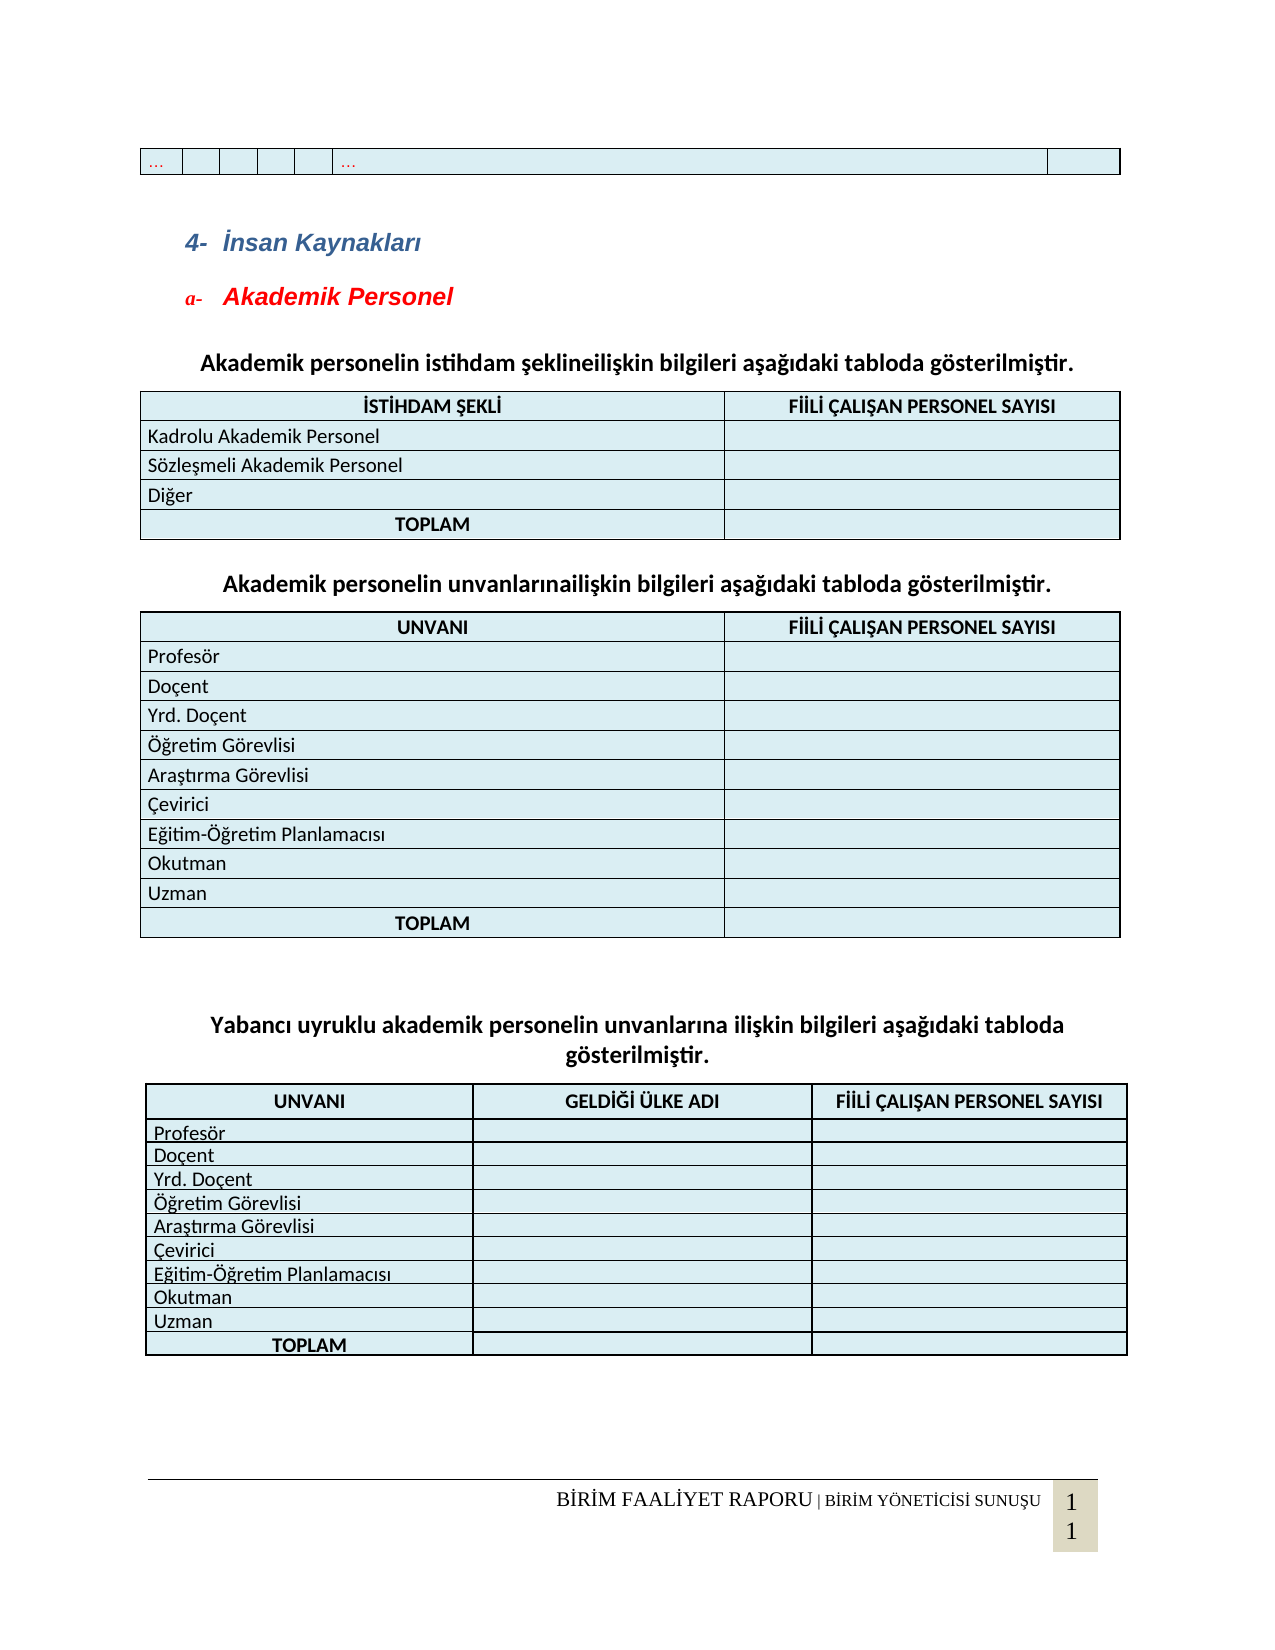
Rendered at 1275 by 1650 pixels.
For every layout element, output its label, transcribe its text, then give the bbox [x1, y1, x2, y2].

table_cell [474, 1214, 811, 1236]
table_cell Doçent [141, 672, 724, 700]
table_cell [813, 1166, 1126, 1189]
table_cell [813, 1214, 1126, 1236]
subtitle Yabancı uyruklu akademik personelin unvanlarına ilişkin bilgileri aşağıdaki tabloda gösterilmiştir. [148, 1009, 1127, 1070]
table_cell TOPLAM [141, 510, 724, 538]
table_header İSTİHDAM ŞEKLİ [141, 392, 724, 420]
table_cell Eğitim-Öğretim Planlamacısı [147, 1261, 472, 1283]
table_cell [474, 1237, 811, 1260]
table_header FİİLİ ÇALIŞAN PERSONEL SAYISI [813, 1085, 1126, 1118]
table_cell Okutman [141, 849, 724, 878]
subtitle İnsan Kaynakları [185, 228, 1127, 257]
table_cell Doçent [147, 1143, 472, 1165]
table_cell [813, 1237, 1126, 1260]
subtitle Akademik Personel [185, 282, 1127, 311]
table_cell Uzman [147, 1308, 472, 1331]
table_cell Öğretim Görevlisi [141, 731, 724, 759]
table_cell … [333, 149, 1047, 174]
table_cell [474, 1284, 811, 1307]
table_cell [183, 149, 219, 174]
table_header UNVANI [147, 1085, 472, 1118]
table_cell [725, 820, 1119, 848]
table_cell [725, 908, 1119, 937]
table_cell Araştırma Görevlisi [141, 760, 724, 789]
table_cell Uzman [141, 879, 724, 907]
table_cell [725, 731, 1119, 759]
table_cell [813, 1261, 1126, 1283]
table_cell Okutman [147, 1284, 472, 1307]
table_cell [725, 701, 1119, 730]
table_cell [813, 1120, 1126, 1141]
table_cell Profesör [147, 1120, 472, 1141]
table_cell [474, 1166, 811, 1189]
table_cell [725, 421, 1119, 450]
table_header GELDİĞİ ÜLKE ADI [474, 1085, 811, 1118]
table_cell [725, 451, 1119, 479]
table_header UNVANI [141, 613, 724, 641]
table_cell [813, 1190, 1126, 1212]
table_cell [813, 1333, 1126, 1354]
table_cell Çevirici [141, 790, 724, 818]
table_cell … [141, 149, 182, 174]
table_cell [725, 510, 1119, 538]
table_cell Profesör [141, 642, 724, 671]
table_cell [725, 672, 1119, 700]
table_cell [813, 1284, 1126, 1307]
table_cell Araştırma Görevlisi [147, 1214, 472, 1236]
table_cell [725, 879, 1119, 907]
table_cell [725, 849, 1119, 878]
table_cell Sözleşmeli Akademik Personel [141, 451, 724, 479]
table_cell Çevirici [147, 1237, 472, 1260]
table_cell [474, 1308, 811, 1331]
table_cell Kadrolu Akademik Personel [141, 421, 724, 450]
table_cell [725, 790, 1119, 818]
table_header FİİLİ ÇALIŞAN PERSONEL SAYISI [725, 392, 1119, 420]
table_cell TOPLAM [141, 908, 724, 937]
table_cell [725, 642, 1119, 671]
table_cell [813, 1143, 1126, 1165]
text Akademik personelin unvanlarınailişkin bilgileri aşağıdaki tabloda gösterilmiştir. [148, 568, 1127, 599]
table_cell [474, 1190, 811, 1212]
table_cell [474, 1333, 811, 1354]
text Akademik personelin istihdam şeklineilişkin bilgileri aşağıdaki tabloda gösterilmiştir. [148, 348, 1127, 378]
table_cell [220, 149, 257, 174]
table_cell [725, 760, 1119, 789]
table_header FİİLİ ÇALIŞAN PERSONEL SAYISI [725, 613, 1119, 641]
table_cell [474, 1143, 811, 1165]
table_cell [474, 1261, 811, 1283]
table_cell Yrd. Doçent [141, 701, 724, 730]
table_cell TOPLAM [147, 1332, 472, 1354]
table_cell Öğretim Görevlisi [147, 1190, 472, 1212]
table_cell [474, 1120, 811, 1141]
table_cell [725, 480, 1119, 509]
table_cell Diğer [141, 480, 724, 509]
table_cell [1048, 149, 1119, 174]
table_cell [295, 149, 332, 174]
table_cell [258, 149, 294, 174]
table_cell Yrd. Doçent [147, 1166, 472, 1189]
table_cell [813, 1308, 1126, 1331]
table_cell Eğitim-Öğretim Planlamacısı [141, 820, 724, 848]
